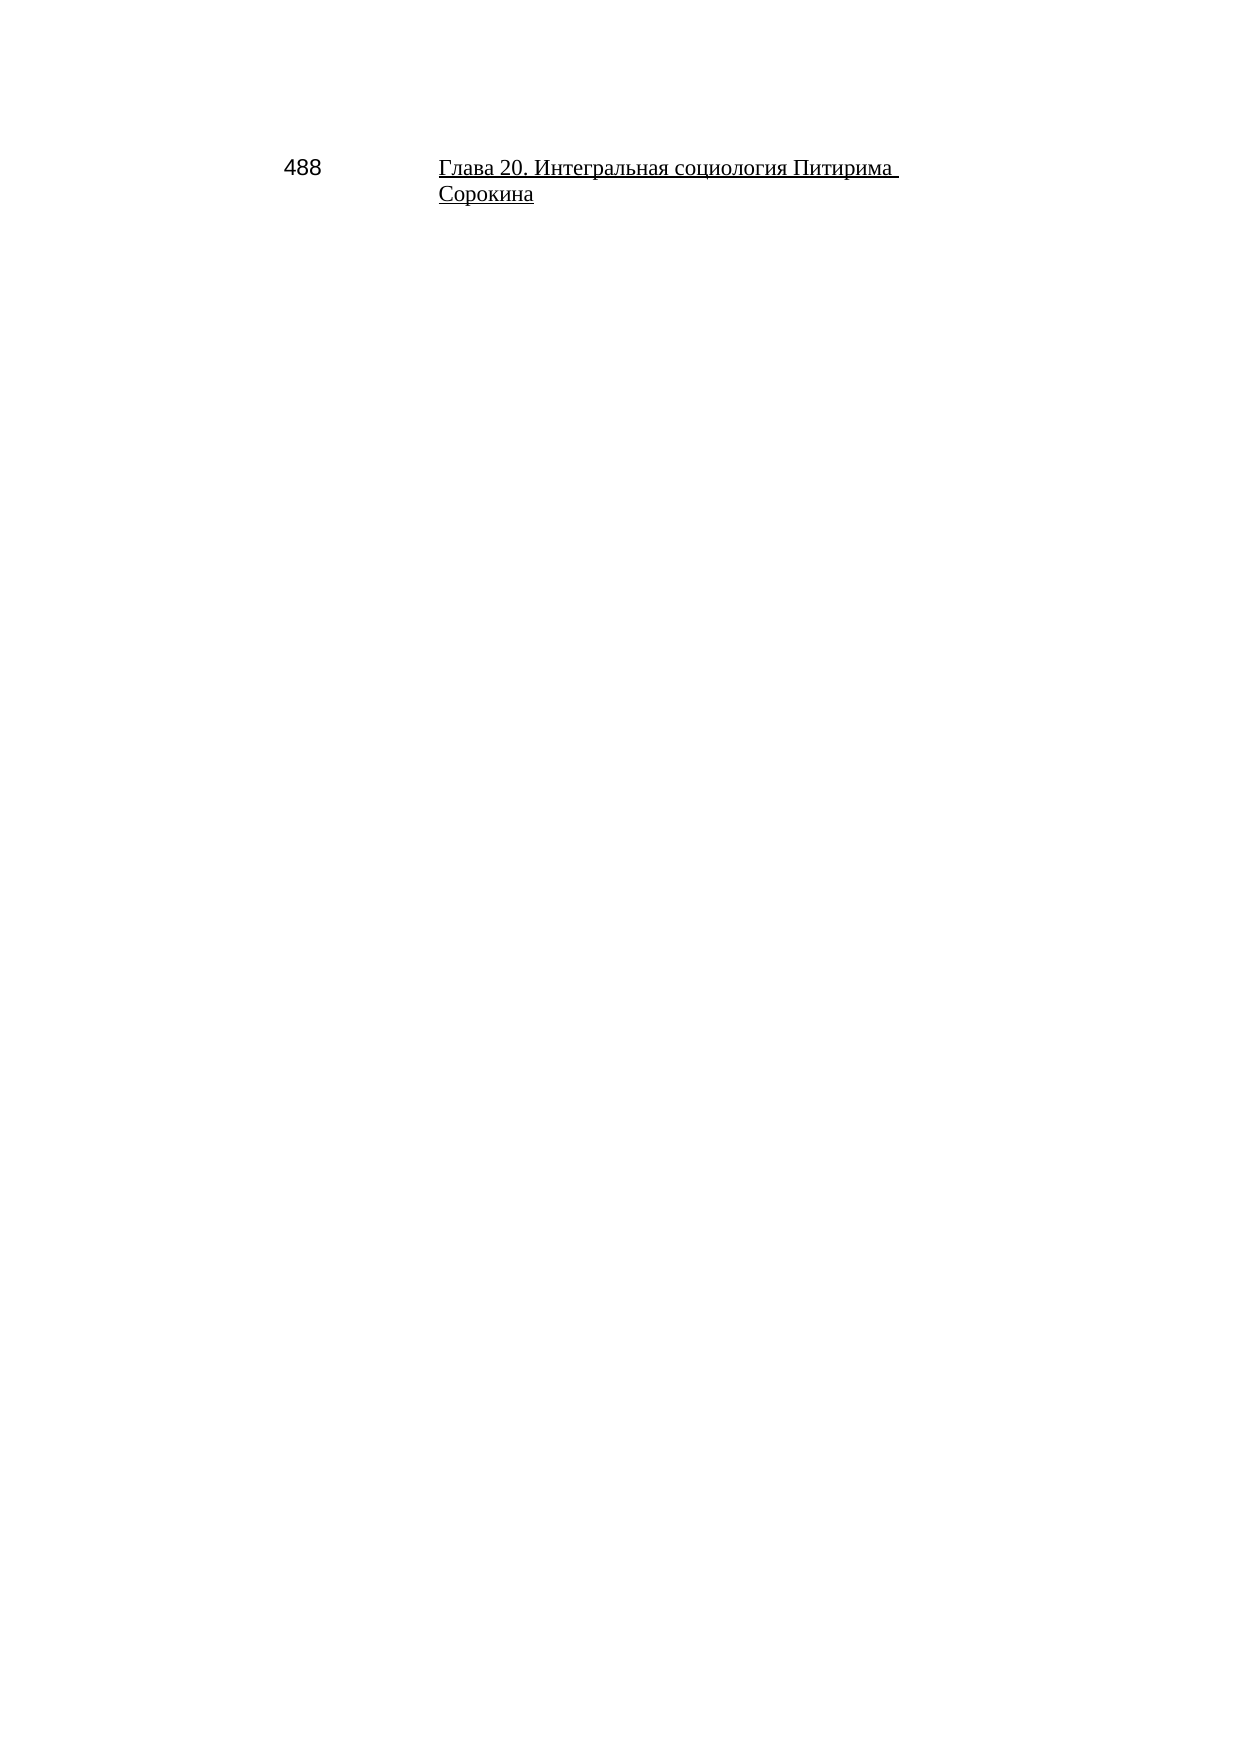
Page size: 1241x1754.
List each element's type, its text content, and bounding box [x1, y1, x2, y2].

text Глава 20. Интегральная социология Питирима Сорокина [438, 153, 949, 206]
text 488 [283, 153, 358, 180]
